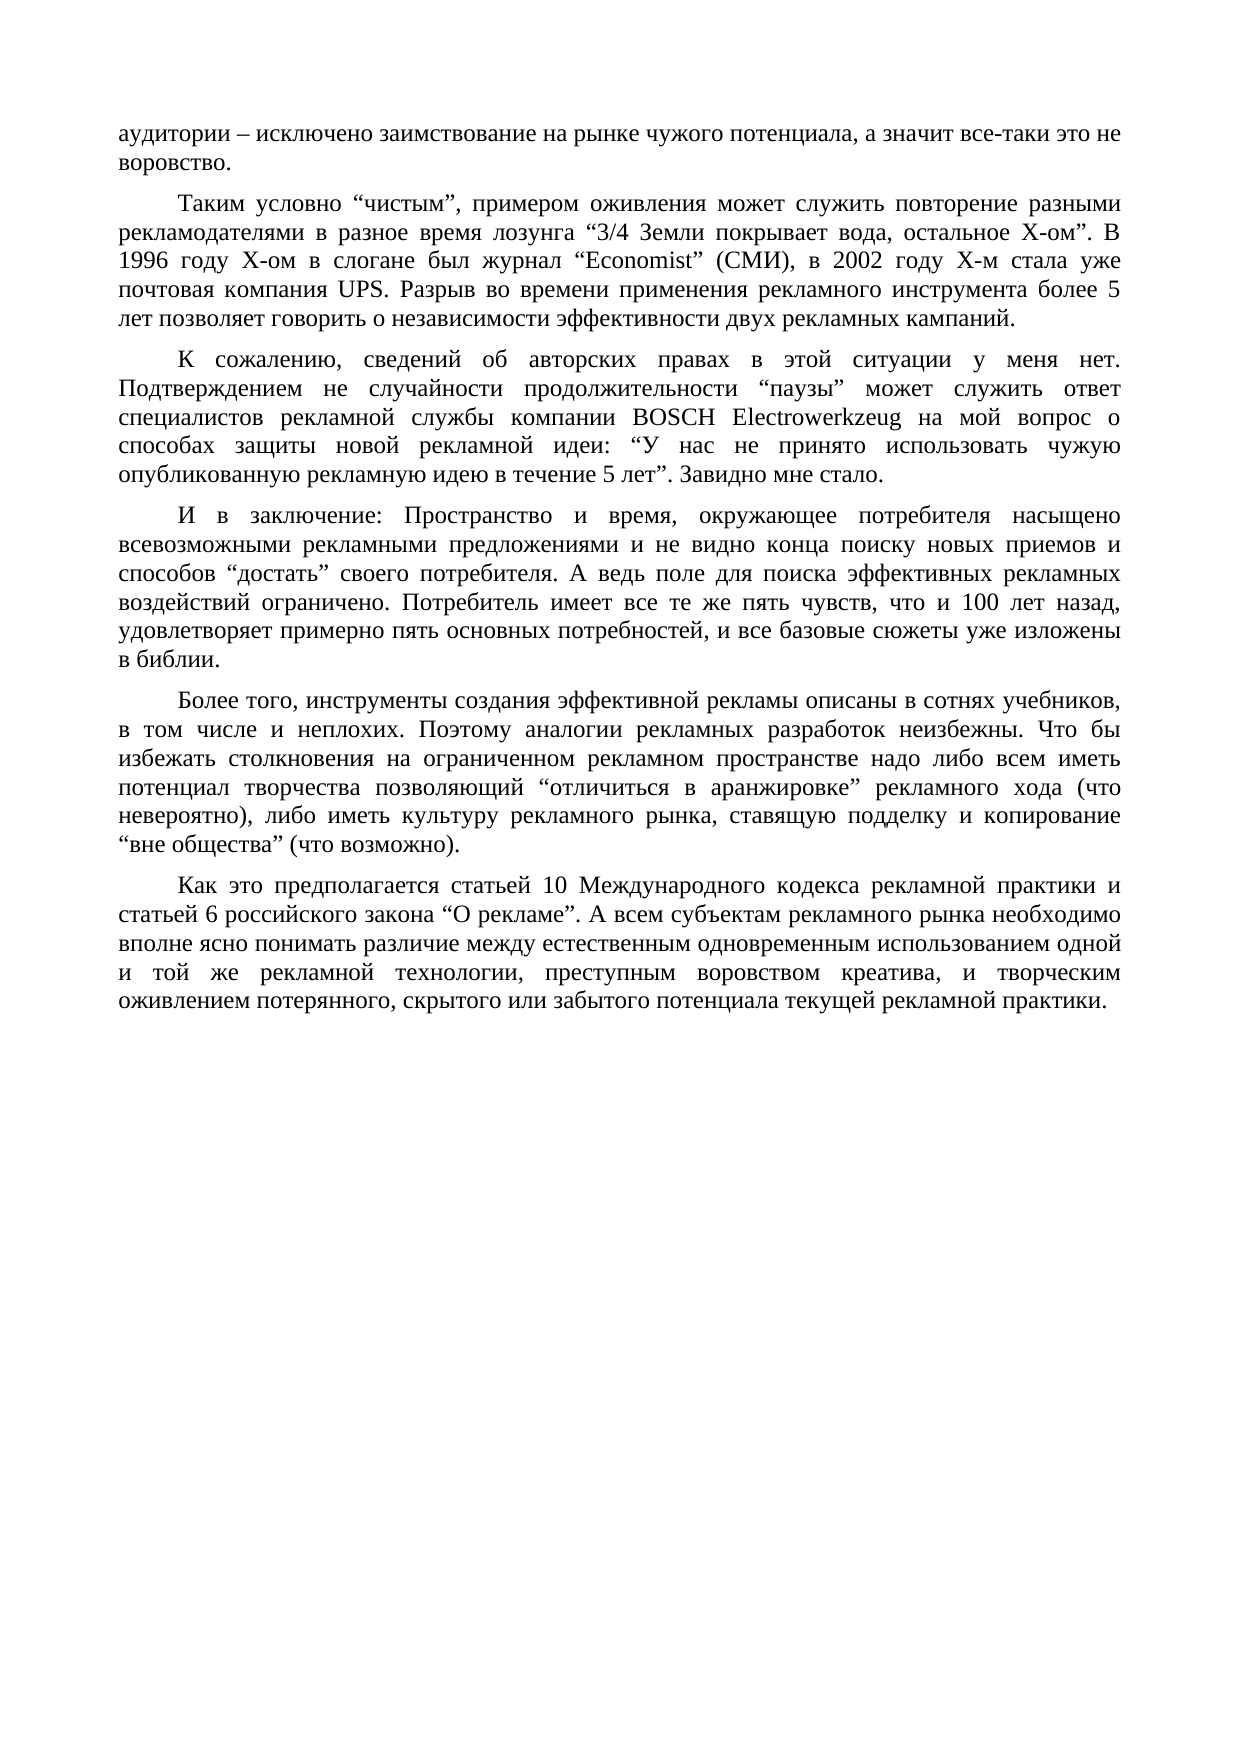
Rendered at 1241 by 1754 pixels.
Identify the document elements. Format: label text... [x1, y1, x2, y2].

text Более того, инструменты создания эффективной рекламы описаны в сотнях учебников, в том числе и неплохих. Поэтому аналогии рекламных разработок неизбежны. Что бы избежать столкновения на ограниченном рекламном пространстве надо либо всем иметь потенциал творчества позволяющий “отличиться в аранжировке” рекламного хода (что невероятно), либо иметь культуру рекламного рынка, ставящую подделку и копирование “вне общества” (что возможно). [118, 686, 1122, 858]
text К сожалению, сведений об авторских правах в этой ситуации у меня нет. Подтверждением не случайности продолжительности “паузы” может служить ответ специалистов рекламной службы компании BOSCH Electrowerkzeug на мой вопрос о способах защиты новой рекламной идеи: “У нас не принято использовать чужую опубликованную рекламную идею в течение 5 лет”. Завидно мне стало. [118, 344, 1122, 488]
text Таким условно “чистым”, примером оживления может служить повторение разными рекламодателями в разное время лозунга “3/4 Земли покрывает вода, остальное Х-ом”. В 1996 году Х-ом в слогане был журнал “Economist” (СМИ), в 2002 году Х-м стала уже почтовая компания UPS. Разрыв во времени применения рекламного инструмента более 5 лет позволяет говорить о независимости эффективности двух рекламных кампаний. [118, 188, 1122, 332]
text Как это предполагается статьей 10 Международного кодекса рекламной практики и статьей 6 российского закона “О рекламе”. А всем субъектам рекламного рынка необходимо вполне ясно понимать различие между естественным одновременным использованием одной и той же рекламной технологии, преступным воровством креатива, и творческим оживлением потерянного, скрытого или забытого потенциала текущей рекламной практики. [118, 871, 1122, 1014]
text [118, 118, 1122, 176]
text И в заключение: Пространство и время, окружающее потребителя насыщено всевозможными рекламными предложениями и не видно конца поиску новых приемов и способов “достать” своего потребителя. А ведь поле для поиска эффективных рекламных воздействий ограничено. Потребитель имеет все те же пять чувств, что и 100 лет назад, удовлетворяет примерно пять основных потребностей, и все базовые сюжеты уже изложены в библии. [118, 501, 1122, 673]
